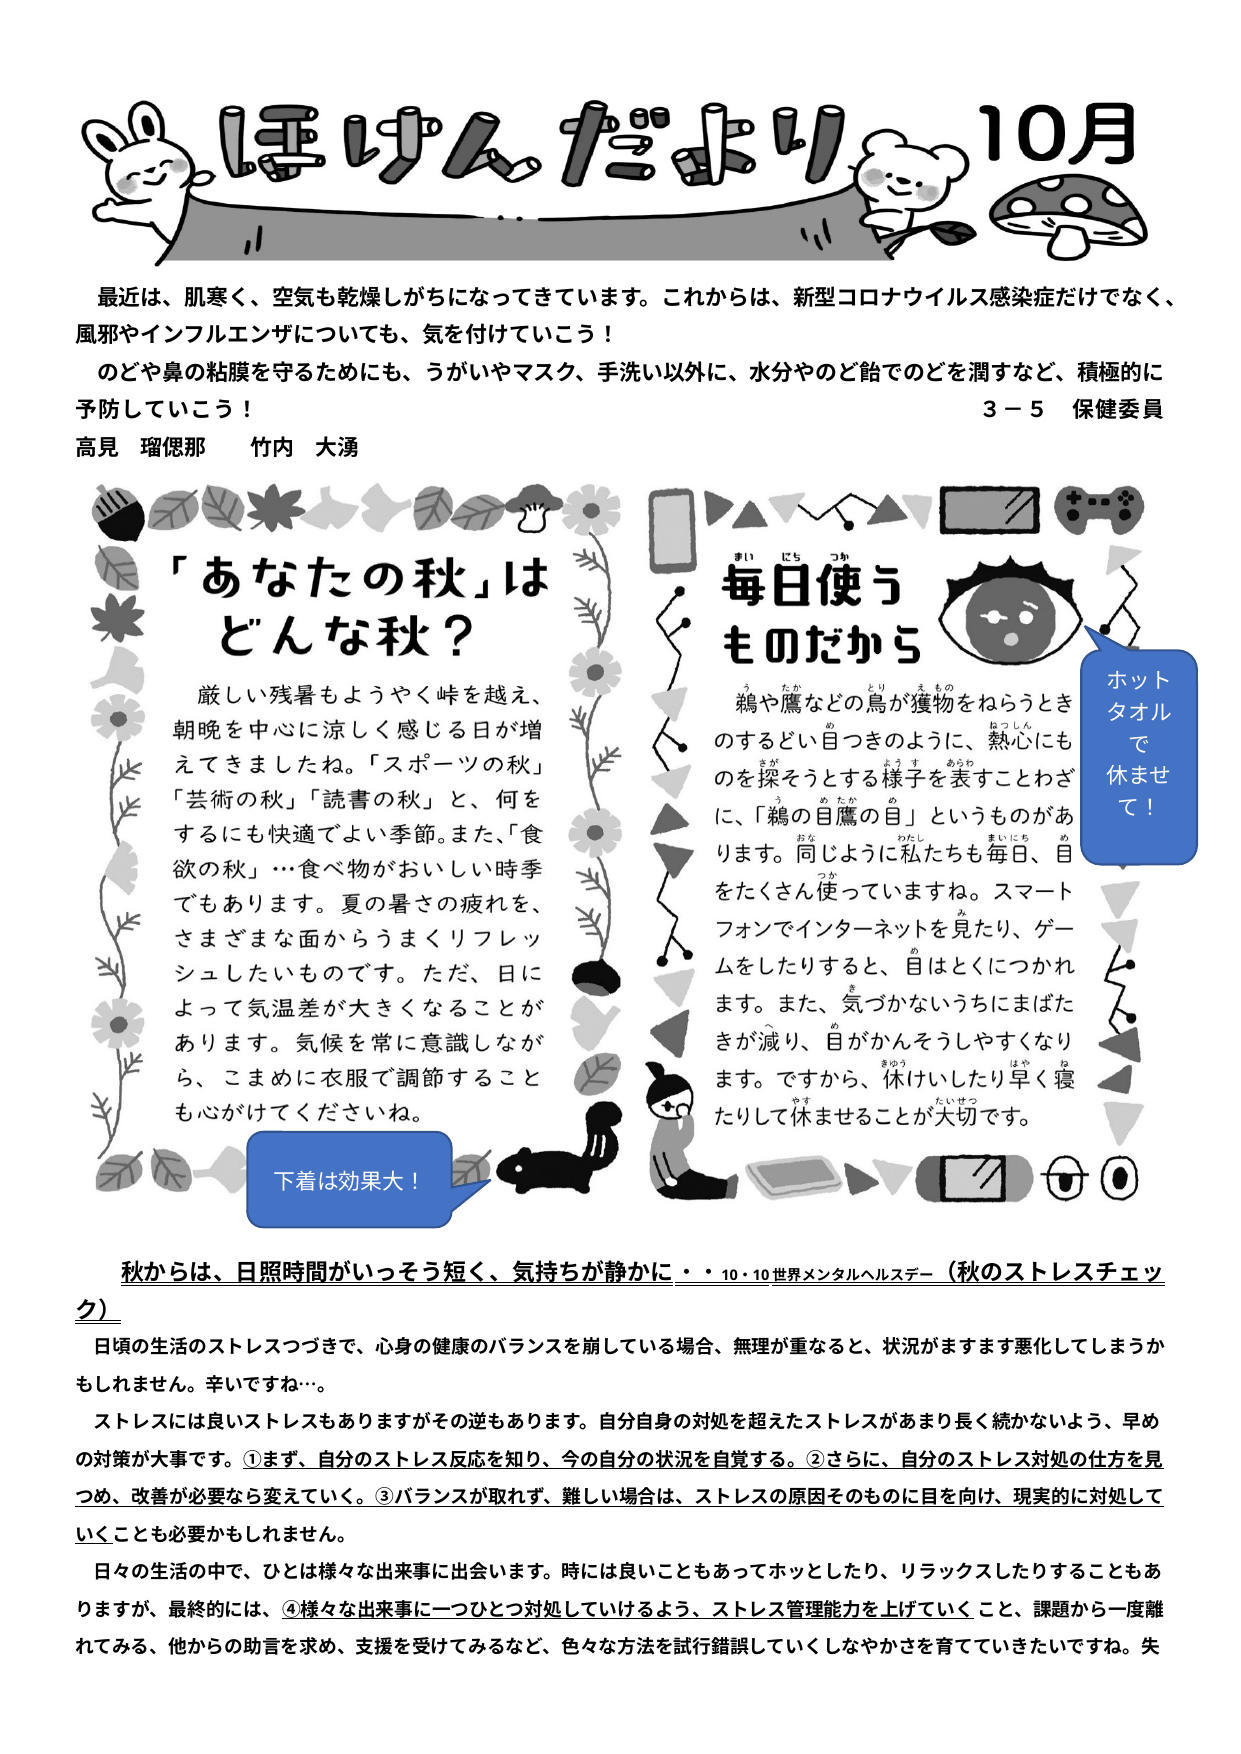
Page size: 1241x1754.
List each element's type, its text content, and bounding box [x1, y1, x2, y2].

text 日頃の生活のストレスつづきで、心身の健康のバランスを崩している場合、無理が重なると、状況がますます悪化してしまうかもしれません。辛いですね…。 [75, 1327, 1165, 1402]
text 最近は、肌寒く、空気も乾燥しがちになってきています。これからは、新型コロナウイルス感染症だけでなく、風邪やインフルエンザについても、気を付けていこう！ [75, 277, 1165, 352]
text ストレスには良いストレスもありますがその逆もあります。自分自身の対処を超えたストレスがあまり長く続かないよう、早めの対策が大事です。①まず、自分のストレス反応を知り、今の自分の状況を自覚する。②さらに、自分のストレス対処の仕方を見つめ、改善が必要なら変えていく。③バランスが取れず、難しい場合は、ストレスの原因そのものに目を向け、現実的に対処していくことも必要かもしれません。 [75, 1402, 1165, 1552]
picture [75, 464, 1157, 1215]
text 秋からは、日照時間がいっそう短く、気持ちが静かに・・10・10世界メンタルヘルスデー（秋のストレスチェック） [75, 1252, 1165, 1327]
picture [75, 89, 1168, 267]
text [75, 1552, 1165, 1664]
text のどや鼻の粘膜を守るためにも、うがいやマスク、手洗い以外に、水分やのど飴でのどを潤すなど、積極的に予防していこう！ ３－５ 保健委員 高見 瑠偲那 竹内 大湧 [75, 352, 1165, 464]
